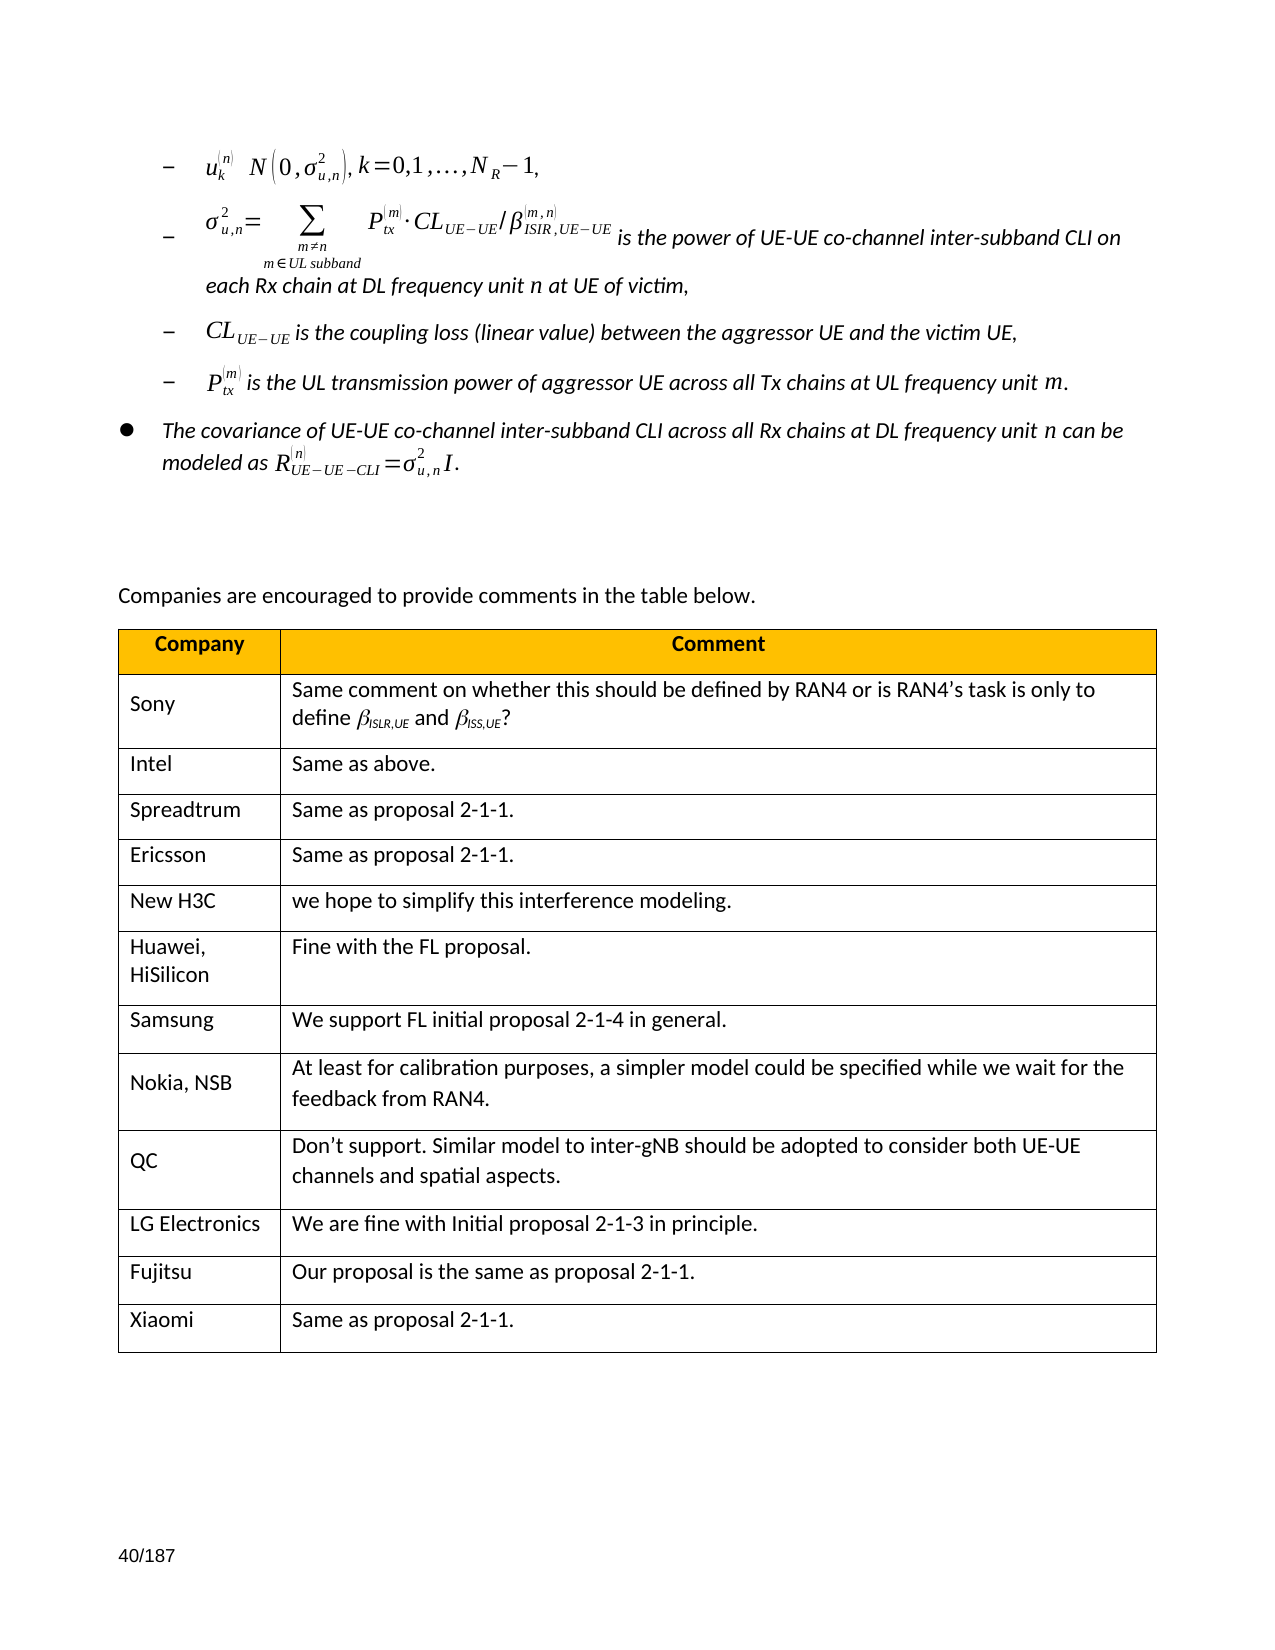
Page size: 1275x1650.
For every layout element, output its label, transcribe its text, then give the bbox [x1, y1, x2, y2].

table_cell Ericsson [119, 840, 280, 885]
table_cell LG Electronics [119, 1210, 280, 1256]
list is the power of UE-UE co-channel inter-subband CLI on each Rx chain at DL frequency unit at UE of victim, [162, 203, 1157, 300]
table_cell At least for calibration purposes, a simpler model could be specified while we wait for the feedback from RAN4. [281, 1054, 1156, 1130]
table_cell Spreadtrum [119, 795, 280, 839]
table_cell Sony [119, 675, 280, 748]
list , , [162, 148, 1157, 186]
table_cell Same as proposal 2-1-1. [281, 795, 1156, 839]
table_cell Fine with the FL proposal. [281, 932, 1156, 1004]
table_header Company [119, 630, 280, 674]
table_cell We are fine with Initial proposal 2-1-3 in principle. [281, 1210, 1156, 1256]
table_cell Don’t support. Similar model to inter-gNB should be adopted to consider both UE-UE channels and spatial aspects. [281, 1131, 1156, 1208]
table_cell QC [119, 1131, 280, 1208]
table_cell Intel [119, 749, 280, 794]
table_cell We support FL initial proposal 2-1-4 in general. [281, 1006, 1156, 1052]
table_cell Samsung [119, 1006, 280, 1052]
table_cell Huawei, HiSilicon [119, 932, 280, 1004]
list is the coupling loss (linear value) between the aggressor UE and the victim UE, [162, 316, 1157, 348]
table_cell Our proposal is the same as proposal 2-1-1. [281, 1257, 1156, 1304]
text Companies are encouraged to provide comments in the table below. [118, 582, 1157, 609]
table_cell Fujitsu [119, 1257, 280, 1304]
table_cell Same as above. [281, 749, 1156, 794]
table_cell Same as proposal 2-1-1. [281, 840, 1156, 885]
list The covariance of UE-UE co-channel inter-subband CLI across all Rx chains at DL frequency unit can be modeled as . [118, 416, 1157, 479]
list is the UL transmission power of aggressor UE across all Tx chains at UL frequency unit . [162, 364, 1157, 399]
table_cell we hope to simplify this interference modeling. [281, 886, 1156, 931]
table_cell Nokia, NSB [119, 1054, 280, 1130]
table_cell New H3C [119, 886, 280, 931]
table_cell Xiaomi [119, 1305, 280, 1352]
table_cell Same as proposal 2-1-1. [281, 1305, 1156, 1352]
table_cell Same comment on whether this should be defined by RAN4 or is RAN4’s task is only to define ISLR,UE and ISS,UE? [281, 675, 1156, 748]
table_header Comment [281, 630, 1156, 674]
